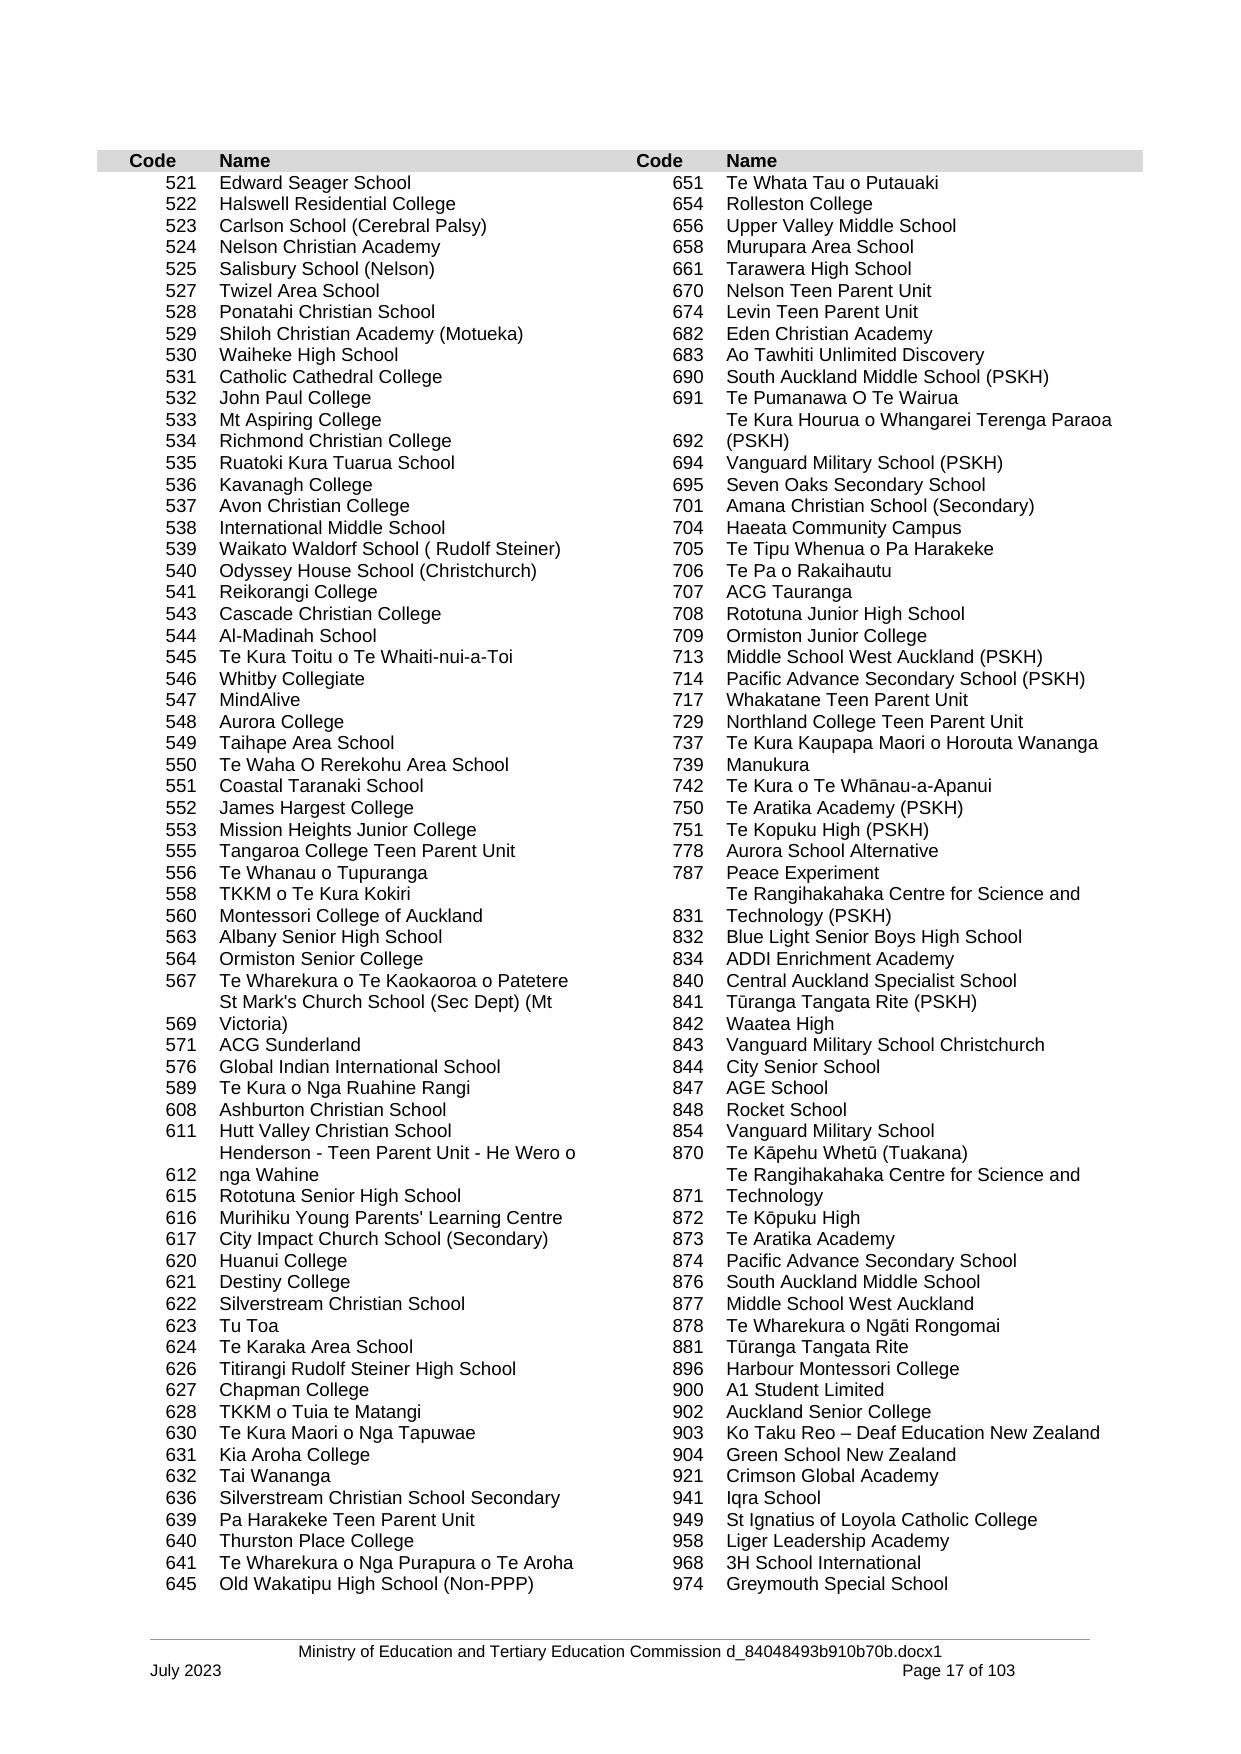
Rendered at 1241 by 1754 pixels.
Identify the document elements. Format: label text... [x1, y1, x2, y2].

table_header Name [715, 150, 1143, 172]
table_header Code [97, 150, 208, 172]
table_header Code [620, 150, 715, 172]
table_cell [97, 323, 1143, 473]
table_header Name [208, 150, 620, 172]
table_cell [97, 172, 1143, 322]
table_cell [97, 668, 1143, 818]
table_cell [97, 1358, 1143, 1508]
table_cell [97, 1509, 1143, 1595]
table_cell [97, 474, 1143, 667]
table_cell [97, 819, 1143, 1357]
